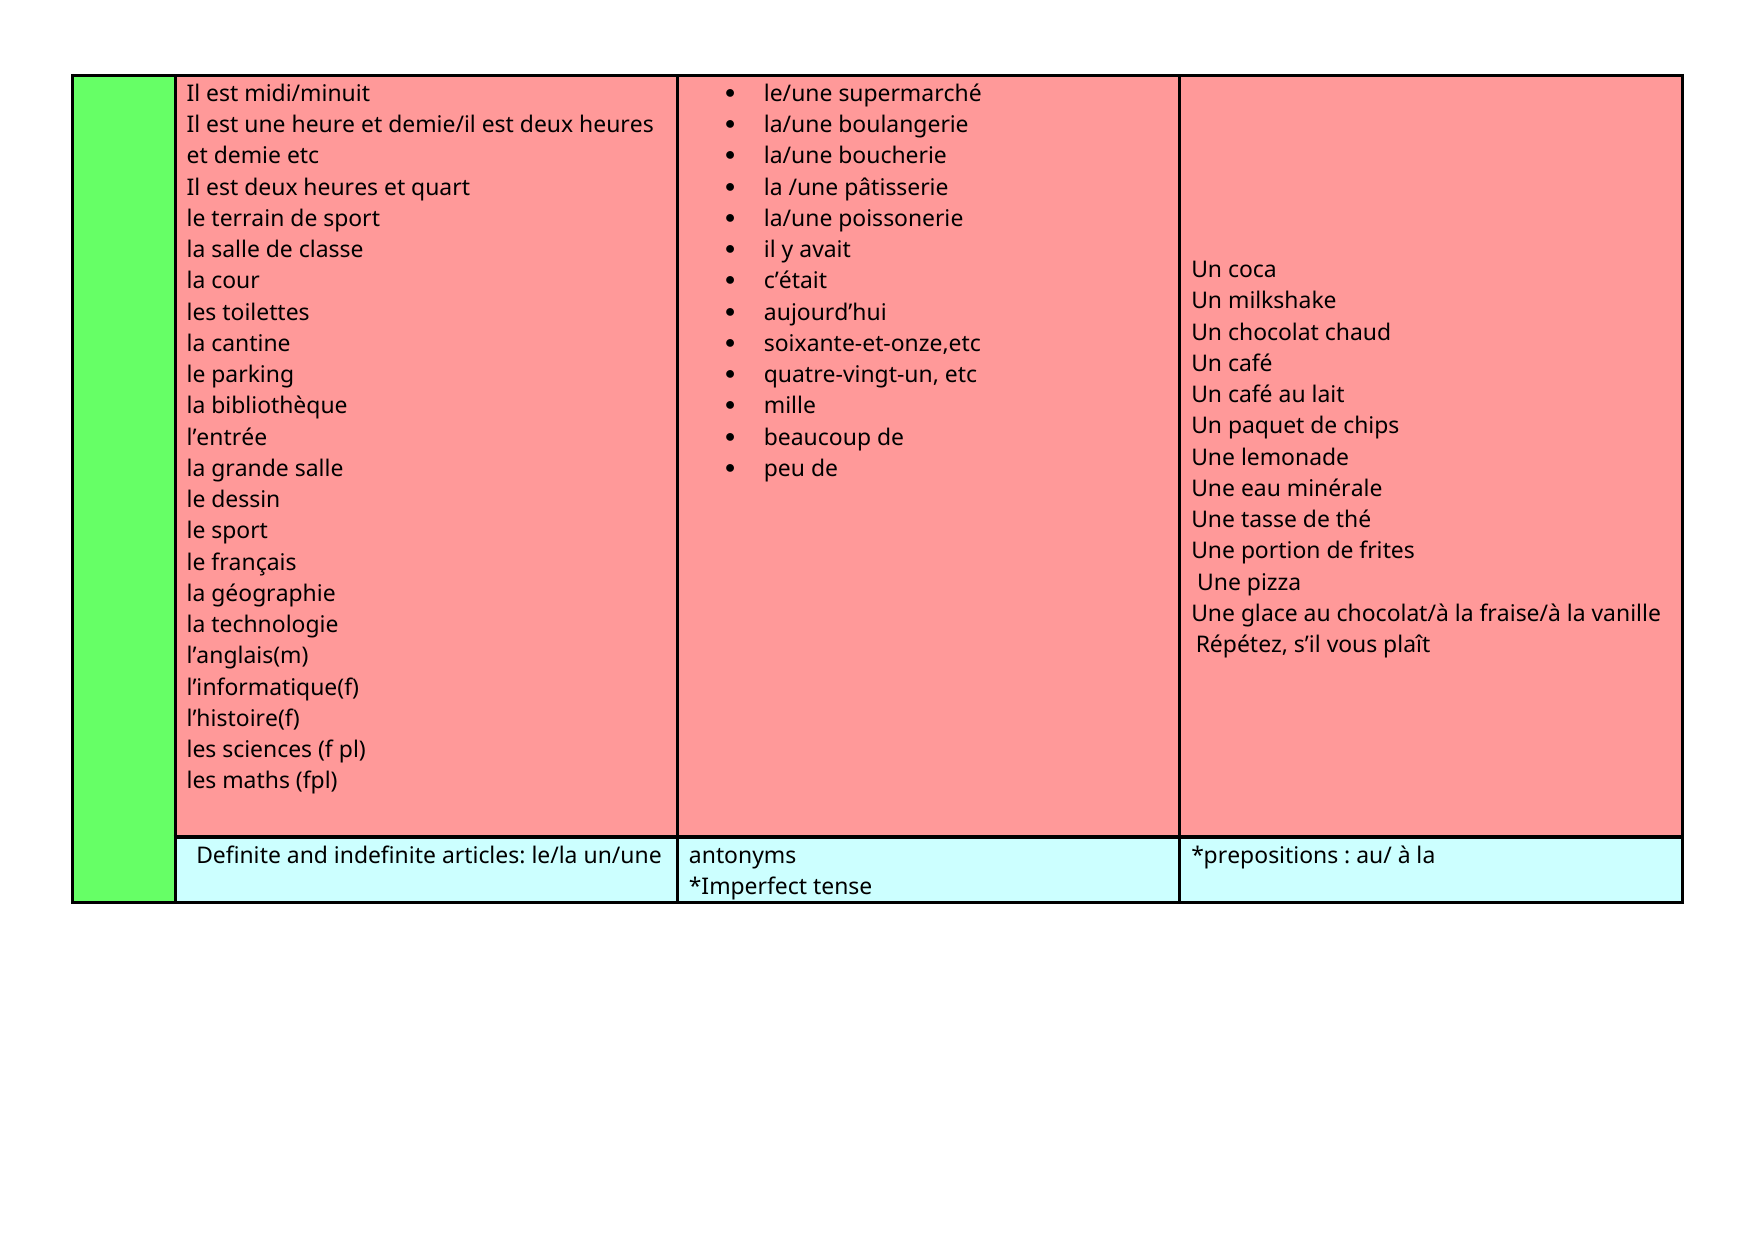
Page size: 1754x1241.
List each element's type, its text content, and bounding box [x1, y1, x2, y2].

table_cell [74, 77, 174, 901]
table_cell le/une supermarché la/une boulangerie la/une boucherie la /une pâtisserie la/une poissonerie il y avait c’était aujourd’hui soixante-et-onze,etc quatre-vingt-un, etc mille beaucoup de peu de [679, 77, 1178, 835]
table_cell Definite and indefinite articles: le/la un/une [177, 839, 676, 901]
table_cell Un coca Un milkshake Un chocolat chaud Un café Un café au lait Un paquet de chips Une lemonade Une eau minérale Une tasse de thé Une portion de frites Une pizza Une glace au chocolat/à la fraise/à la vanille Répétez, s’il vous plaît [1181, 77, 1681, 835]
table_cell antonyms *Imperfect tense [679, 839, 1178, 901]
table_cell Il est midi/minuit Il est une heure et demie/il est deux heures et demie etc Il est deux heures et quart le terrain de sport la salle de classe la cour les toilettes la cantine le parking la bibliothèque l’entrée la grande salle le dessin le sport le français la géographie la technologie l’anglais(m) l’informatique(f) l’histoire(f) les sciences (f pl) les maths (fpl) [177, 77, 676, 835]
table_cell *prepositions : au/ à la [1181, 839, 1681, 901]
